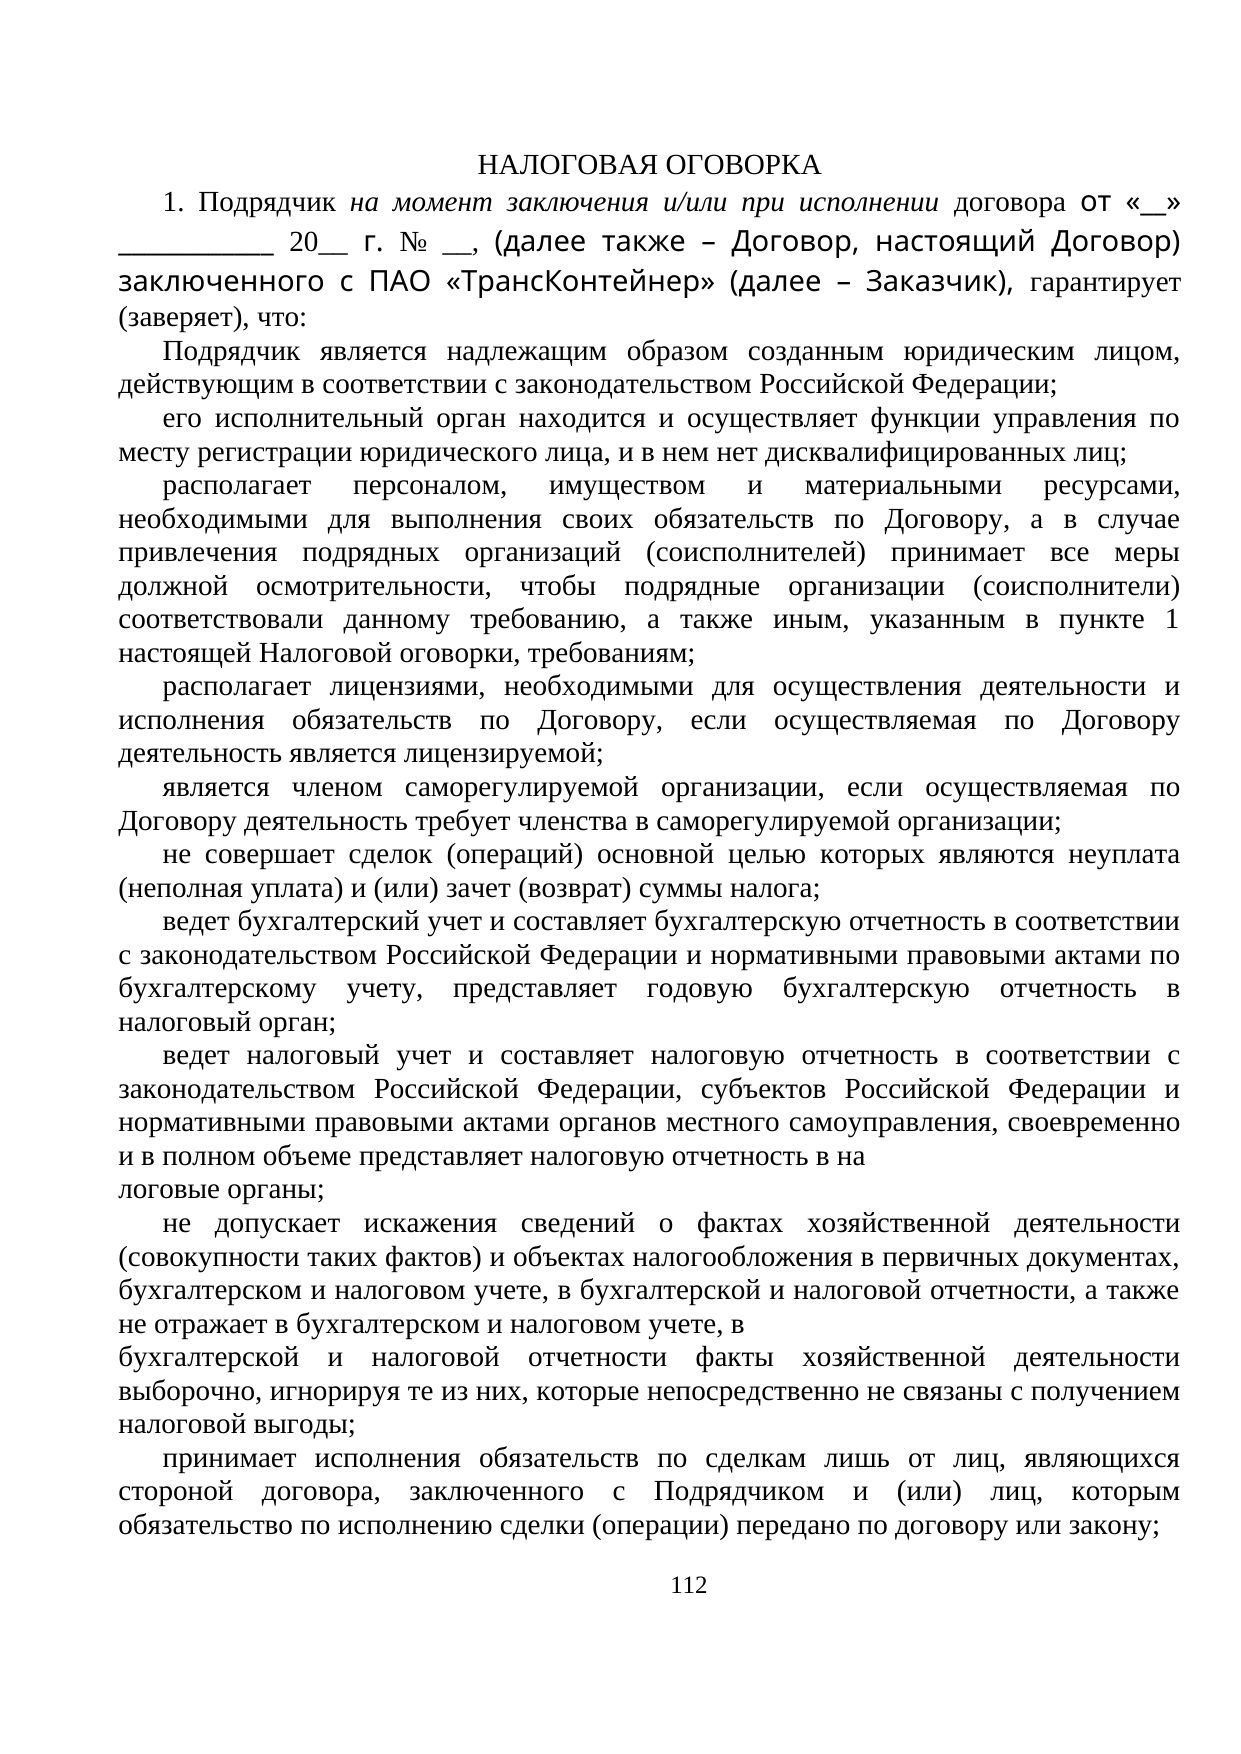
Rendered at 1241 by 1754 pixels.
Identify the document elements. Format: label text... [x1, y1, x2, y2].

text его исполнительный орган находится и осуществляет функции управления по месту регистрации юридического лица, и в нем нет дисквалифицированных лиц; [118, 400, 1181, 467]
text располагает лицензиями, необходимыми для осуществления деятельности и исполнения обязательств по Договору, если осуществляемая по Договору деятельность является лицензируемой; [118, 668, 1181, 769]
text ведет налоговый учет и составляет налоговую отчетность в соответствии с законодательством Российской Федерации, субъектов Российской Федерации и нормативными правовыми актами органов местного самоуправления, своевременно и в полном объеме представляет налоговую отчетность в на [118, 1037, 1181, 1172]
text бухгалтерской и налоговой отчетности факты хозяйственной деятельности выборочно, игнорируя те из них, которые непосредственно не связаны с получением налоговой выгоды; [118, 1339, 1181, 1440]
text ведет бухгалтерский учет и составляет бухгалтерскую отчетность в соответствии с законодательством Российской Федерации и нормативными правовыми актами по бухгалтерскому учету, представляет годовую бухгалтерскую отчетность в налоговый орган; [118, 903, 1181, 1037]
text располагает персоналом, имуществом и материальными ресурсами, необходимыми для выполнения своих обязательств по Договору, а в случае привлечения подрядных организаций (соисполнителей) принимает все меры должной осмотрительности, чтобы подрядные организации (соисполнители) соответствовали данному требованию, а также иным, указанным в пункте 1 настоящей Налоговой оговорки, требованиям; [118, 467, 1181, 668]
text не допускает искажения сведений о фактах хозяйственной деятельности (совокупности таких фактов) и объектах налогообложения в первичных документах, бухгалтерском и налоговом учете, в бухгалтерской и налоговой отчетности, а также не отражает в бухгалтерском и налоговом учете, в [118, 1205, 1181, 1339]
text логовые органы; [118, 1172, 1181, 1205]
text является членом саморегулируемой организации, если осуществляемая по Договору деятельность требует членства в саморегулируемой организации; [118, 769, 1181, 836]
text 1. Подрядчик на момент заключения и/или при исполнении договора от «__» ____________ 20__ г. № __, (далее также – Договор, настоящий Договор) заключенного с ПАО «ТрансКонтейнер» (далее – Заказчик), гарантирует (заверяет), что: [118, 180, 1181, 333]
text не совершает сделок (операций) основной целью которых являются неуплата (неполная уплата) и (или) зачет (возврат) суммы налога; [118, 836, 1181, 903]
text НАЛОГОВАЯ ОГОВОРКА [118, 147, 1181, 180]
text Подрядчик является надлежащим образом созданным юридическим лицом, действующим в соответствии с законодательством Российской Федерации; [118, 333, 1181, 400]
text принимает исполнения обязательств по сделкам лишь от лиц, являющихся стороной договора, заключенного с Подрядчиком и (или) лиц, которым обязательство по исполнению сделки (операции) передано по договору или закону; [118, 1440, 1181, 1541]
